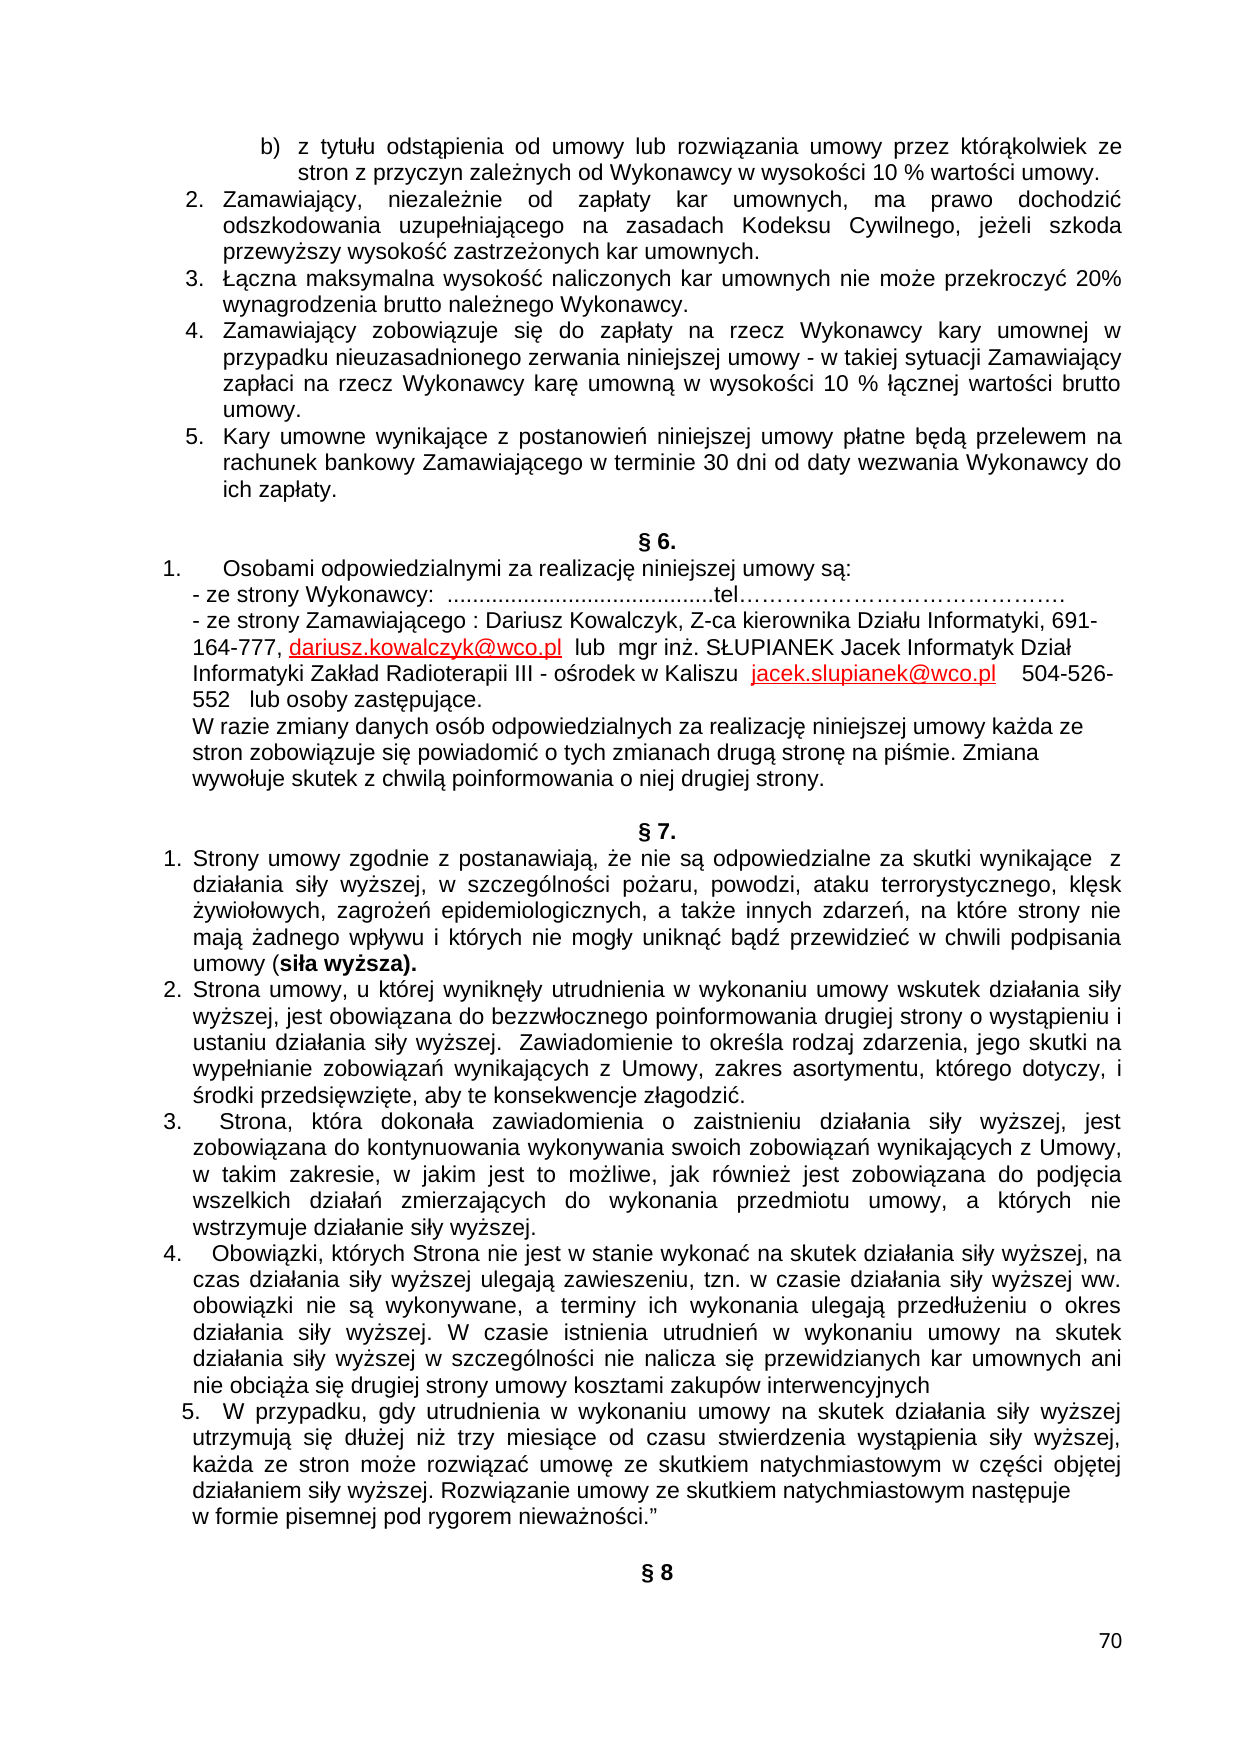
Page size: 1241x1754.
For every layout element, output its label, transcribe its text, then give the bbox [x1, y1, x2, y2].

text 2. Strona umowy, u której wyniknęły utrudnienia w wykonaniu umowy wskutek działania siły wyższej, jest obowiązana do bezzwłocznego poinformowania drugiej strony o wystąpieniu i ustaniu działania siły wyższej. Zawiadomienie to określa rodzaj zdarzenia, jego skutki na wypełnianie zobowiązań wynikających z Umowy, zakres asortymentu, którego dotyczy, i środki przedsięwzięte, aby te konsekwencje złagodzić. [163, 976, 1122, 1108]
list Łączna maksymalna wysokość naliczonych kar umownych nie może przekroczyć 20% wynagrodzenia brutto należnego Wykonawcy. [185, 265, 1122, 317]
list z tytułu odstąpienia od umowy lub rozwiązania umowy przez którąkolwiek ze stron z przyczyn zależnych od Wykonawcy w wysokości 10 % wartości umowy. [260, 133, 1122, 186]
text W razie zmiany danych osób odpowiedzialnych za realizację niniejszej umowy każda ze stron zobowiązuje się powiadomić o tych zmianach drugą stronę na piśmie. Zmiana wywołuje skutek z chwilą poinformowania o niej drugiej strony. [192, 713, 1122, 792]
text - ze strony Zamawiającego : Dariusz Kowalczyk, Z-ca kierownika Działu Informatyki, 691-164-777, dariusz.kowalczyk@wco.pl lub mgr inż. SŁUPIANEK Jacek Informatyk Dział Informatyki Zakład Radioterapii III - ośrodek w Kaliszu jacek.slupianek@wco.pl 504-526-552 lub osoby zastępujące. [148, 607, 1122, 713]
text 4. Obowiązki, których Strona nie jest w stanie wykonać na skutek działania siły wyższej, na czas działania siły wyższej ulegają zawieszeniu, tzn. w czasie działania siły wyższej ww. obowiązki nie są wykonywane, a terminy ich wykonania ulegają przedłużeniu o okres działania siły wyższej. W czasie istnienia utrudnień w wykonaniu umowy na skutek działania siły wyższej w szczególności nie nalicza się przewidzianych kar umownych ani nie obciąża się drugiej strony umowy kosztami zakupów interwencyjnych [163, 1240, 1122, 1398]
text § 8 [192, 1558, 1122, 1585]
text § 6. [192, 528, 1122, 554]
text 5. W przypadku, gdy utrudnienia w wykonaniu umowy na skutek działania siły wyższej utrzymują się dłużej niż trzy miesiące od czasu stwierdzenia wystąpienia siły wyższej, każda ze stron może rozwiązać umowę ze skutkiem natychmiastowym w części objętej działaniem siły wyższej. Rozwiązanie umowy ze skutkiem natychmiastowym następuje [148, 1398, 1122, 1503]
text 3. Strona, która dokonała zawiadomienia o zaistnieniu działania siły wyższej, jest zobowiązana do kontynuowania wykonywania swoich zobowiązań wynikających z Umowy, w takim zakresie, w jakim jest to możliwe, jak również jest zobowiązana do podjęcia wszelkich działań zmierzających do wykonania przedmiotu umowy, a których nie wstrzymuje działanie siły wyższej. [163, 1108, 1122, 1240]
list Zamawiający, niezależnie od zapłaty kar umownych, ma prawo dochodzić odszkodowania uzupełniającego na zasadach Kodeksu Cywilnego, jeżeli szkoda przewyższy wysokość zastrzeżonych kar umownych. [185, 186, 1122, 265]
list Osobami odpowiedzialnymi za realizację niniejszej umowy są: [162, 554, 1122, 581]
text - ze strony Wykonawcy: ..........................................tel……………………………………. [192, 581, 1122, 607]
list Zamawiający zobowiązuje się do zapłaty na rzecz Wykonawcy kary umownej w przypadku nieuzasadnionego zerwania niniejszej umowy - w takiej sytuacji Zamawiający zapłaci na rzecz Wykonawcy karę umowną w wysokości 10 % łącznej wartości brutto umowy. [185, 317, 1122, 423]
text § 7. [192, 792, 1122, 844]
list Kary umowne wynikające z postanowień niniejszej umowy płatne będą przelewem na rachunek bankowy Zamawiającego w terminie 30 dni od daty wezwania Wykonawcy do ich zapłaty. [185, 423, 1122, 502]
text 1. Strony umowy zgodnie z postanawiają, że nie są odpowiedzialne za skutki wynikające z działania siły wyższej, w szczególności pożaru, powodzi, ataku terrorystycznego, klęsk żywiołowych, zagrożeń epidemiologicznych, a także innych zdarzeń, na które strony nie mają żadnego wpływu i których nie mogły uniknąć bądź przewidzieć w chwili podpisania umowy (siła wyższa). [163, 844, 1122, 976]
text w formie pisemnej pod rygorem nieważności.” [148, 1503, 1122, 1558]
